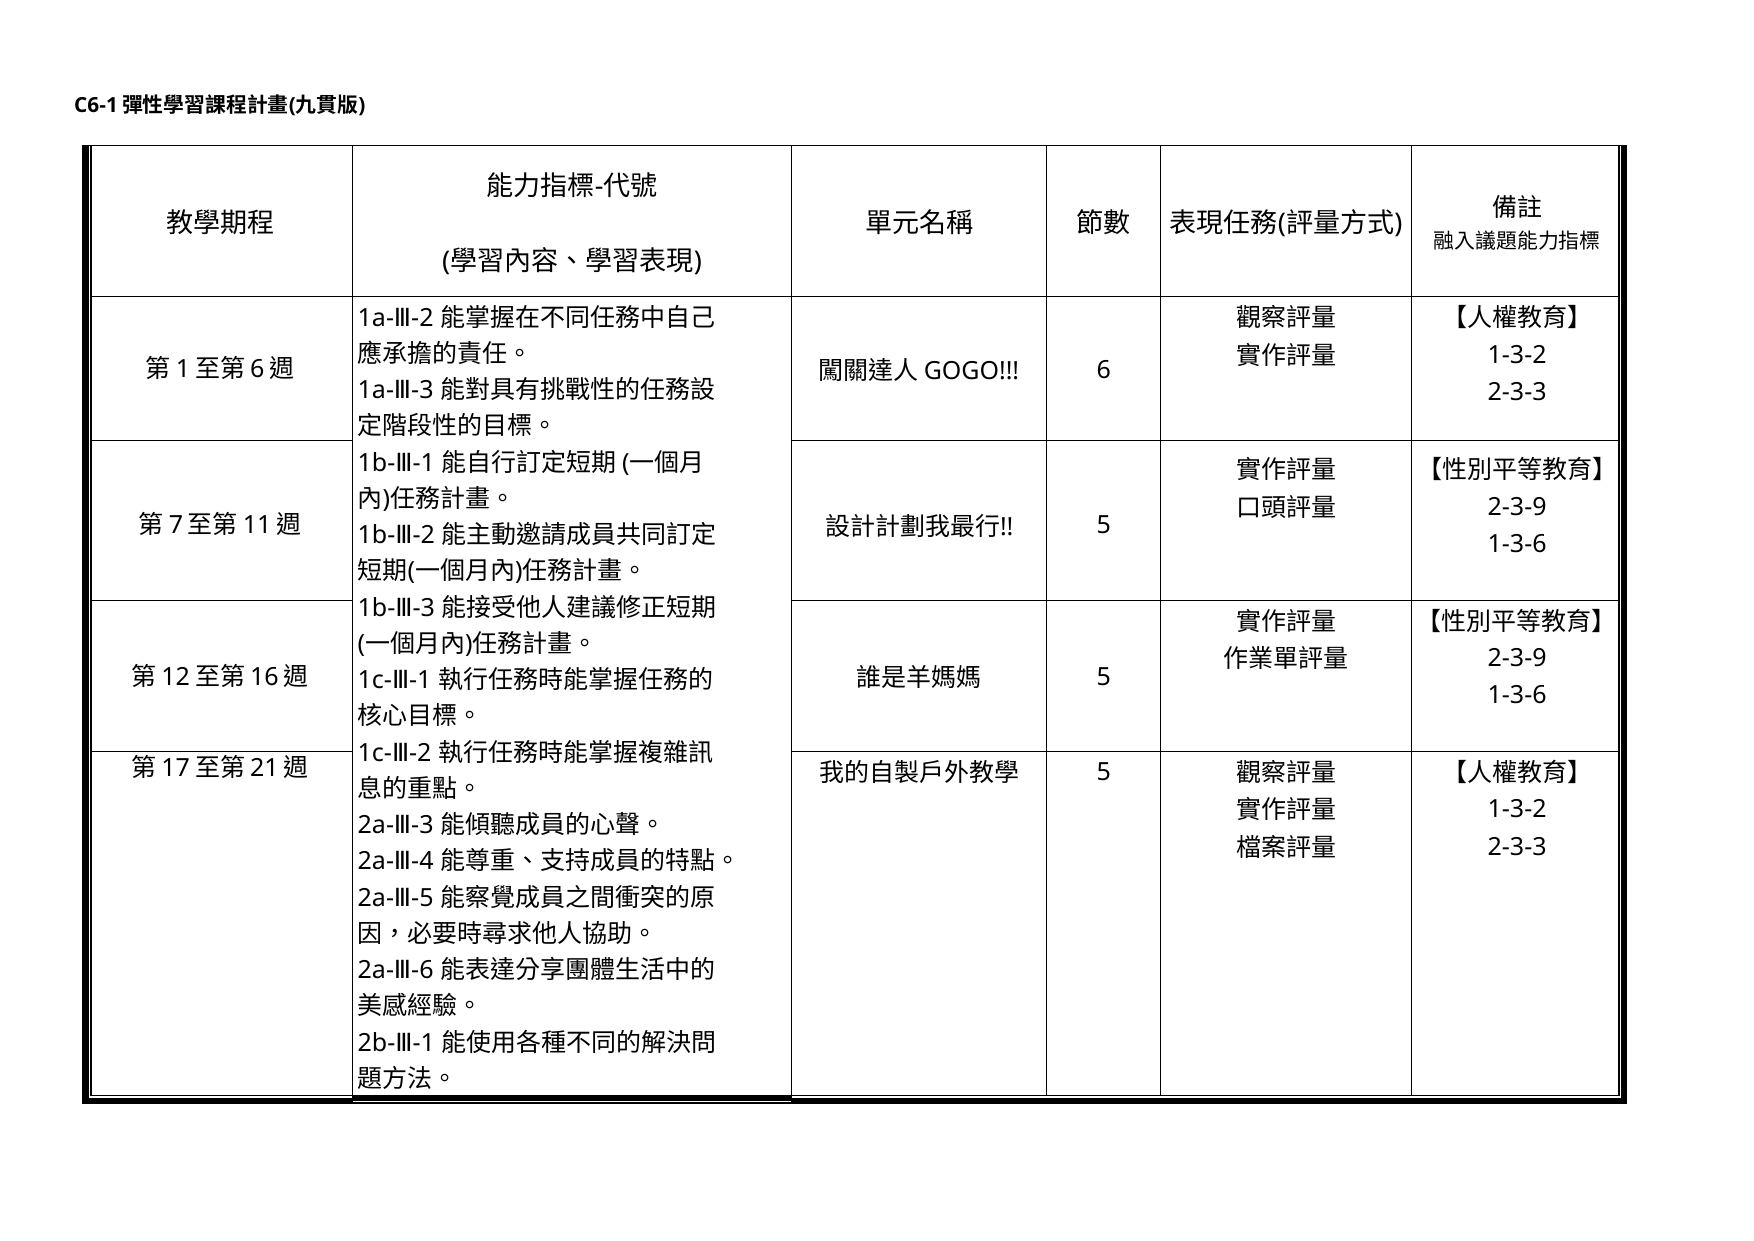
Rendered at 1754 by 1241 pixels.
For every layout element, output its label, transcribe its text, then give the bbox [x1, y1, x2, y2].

table_cell 6 [1047, 297, 1160, 439]
table_cell 表現任務(評量方式) [1161, 146, 1411, 296]
table_cell 實作評量 作業單評量 [1161, 601, 1411, 751]
table_cell 設計計劃我最行!! [792, 441, 1046, 599]
table_cell 單元名稱 [792, 146, 1046, 296]
table_cell 觀察評量 實作評量 [1161, 297, 1411, 439]
table_cell 能力指標-代號 (學習內容、學習表現) [353, 146, 791, 296]
table_cell 5 [1047, 601, 1160, 751]
table_cell 5 [1047, 441, 1160, 599]
table_cell 備註 融入議題能力指標 [1412, 146, 1618, 296]
table_cell 【人權教育】 1-3-2 2-3-3 [1412, 752, 1618, 1094]
table_cell 觀察評量 實作評量 檔案評量 [1161, 752, 1411, 1094]
table_cell 【性別平等教育】 2-3-9 1-3-6 [1412, 441, 1618, 599]
table_cell 第12至第16週 [92, 601, 352, 751]
table_cell 1a-Ⅲ-2 能掌握在不同任務中自己 應承擔的責任。 1a-Ⅲ-3 能對具有挑戰性的任務設 定階段性的目標。 1b-Ⅲ-1 能自行訂定短期 (一個月 內)任務計畫。 1b-Ⅲ-2 能主動邀請成員共同訂定 短期(一個月內)任務計畫。 1b-Ⅲ-3 能接受他人建議修正短期 (一個月內)任務計畫。 1c-Ⅲ-1 執行任務時能掌握任務的 核心目標。 1c-Ⅲ-2 執行任務時能掌握複雜訊 息的重點。 2a-Ⅲ-3 能傾聽成員的心聲。 2a-Ⅲ-4 能尊重、支持成員的特點。 2a-Ⅲ-5 能察覺成員之間衝突的原 因，必要時尋求他人協助。 2a-Ⅲ-6 能表達分享團體生活中的 美感經驗。 2b-Ⅲ-1 能使用各種不同的解決問 題方法。 2b-Ⅲ-2 能在團隊中分享完成複雜 任務的經驗。 3a-Ⅲ-4 能欣賞團隊或個人最佳表 現者的成功之處。 3b-Ⅲ-1 能利用各種策略幫助成員 了解任務的目標。 3b-Ⅲ-2 能與成員共同建立團隊目 標。 3b-Ⅲ-3 能認識與包容團隊成員的 多元性。 [353, 297, 791, 1094]
table_cell 5 [1047, 752, 1160, 1094]
table_cell 闖關達人GOGO!!! [792, 297, 1046, 439]
table_cell 實作評量 口頭評量 [1161, 441, 1411, 599]
table_cell 第7至第11週 [92, 441, 352, 599]
table_cell 我的自製戶外教學 [792, 752, 1046, 1094]
table_cell 【性別平等教育】 2-3-9 1-3-6 [1412, 601, 1618, 751]
table_cell 【人權教育】 1-3-2 2-3-3 [1412, 297, 1618, 439]
table_cell 第17至第21週 [92, 752, 352, 1094]
table_cell 第1至第6週 [92, 297, 352, 439]
table_cell 節數 [1047, 146, 1160, 296]
table_cell 誰是羊媽媽 [792, 601, 1046, 751]
table_cell 教學期程 [92, 146, 352, 296]
